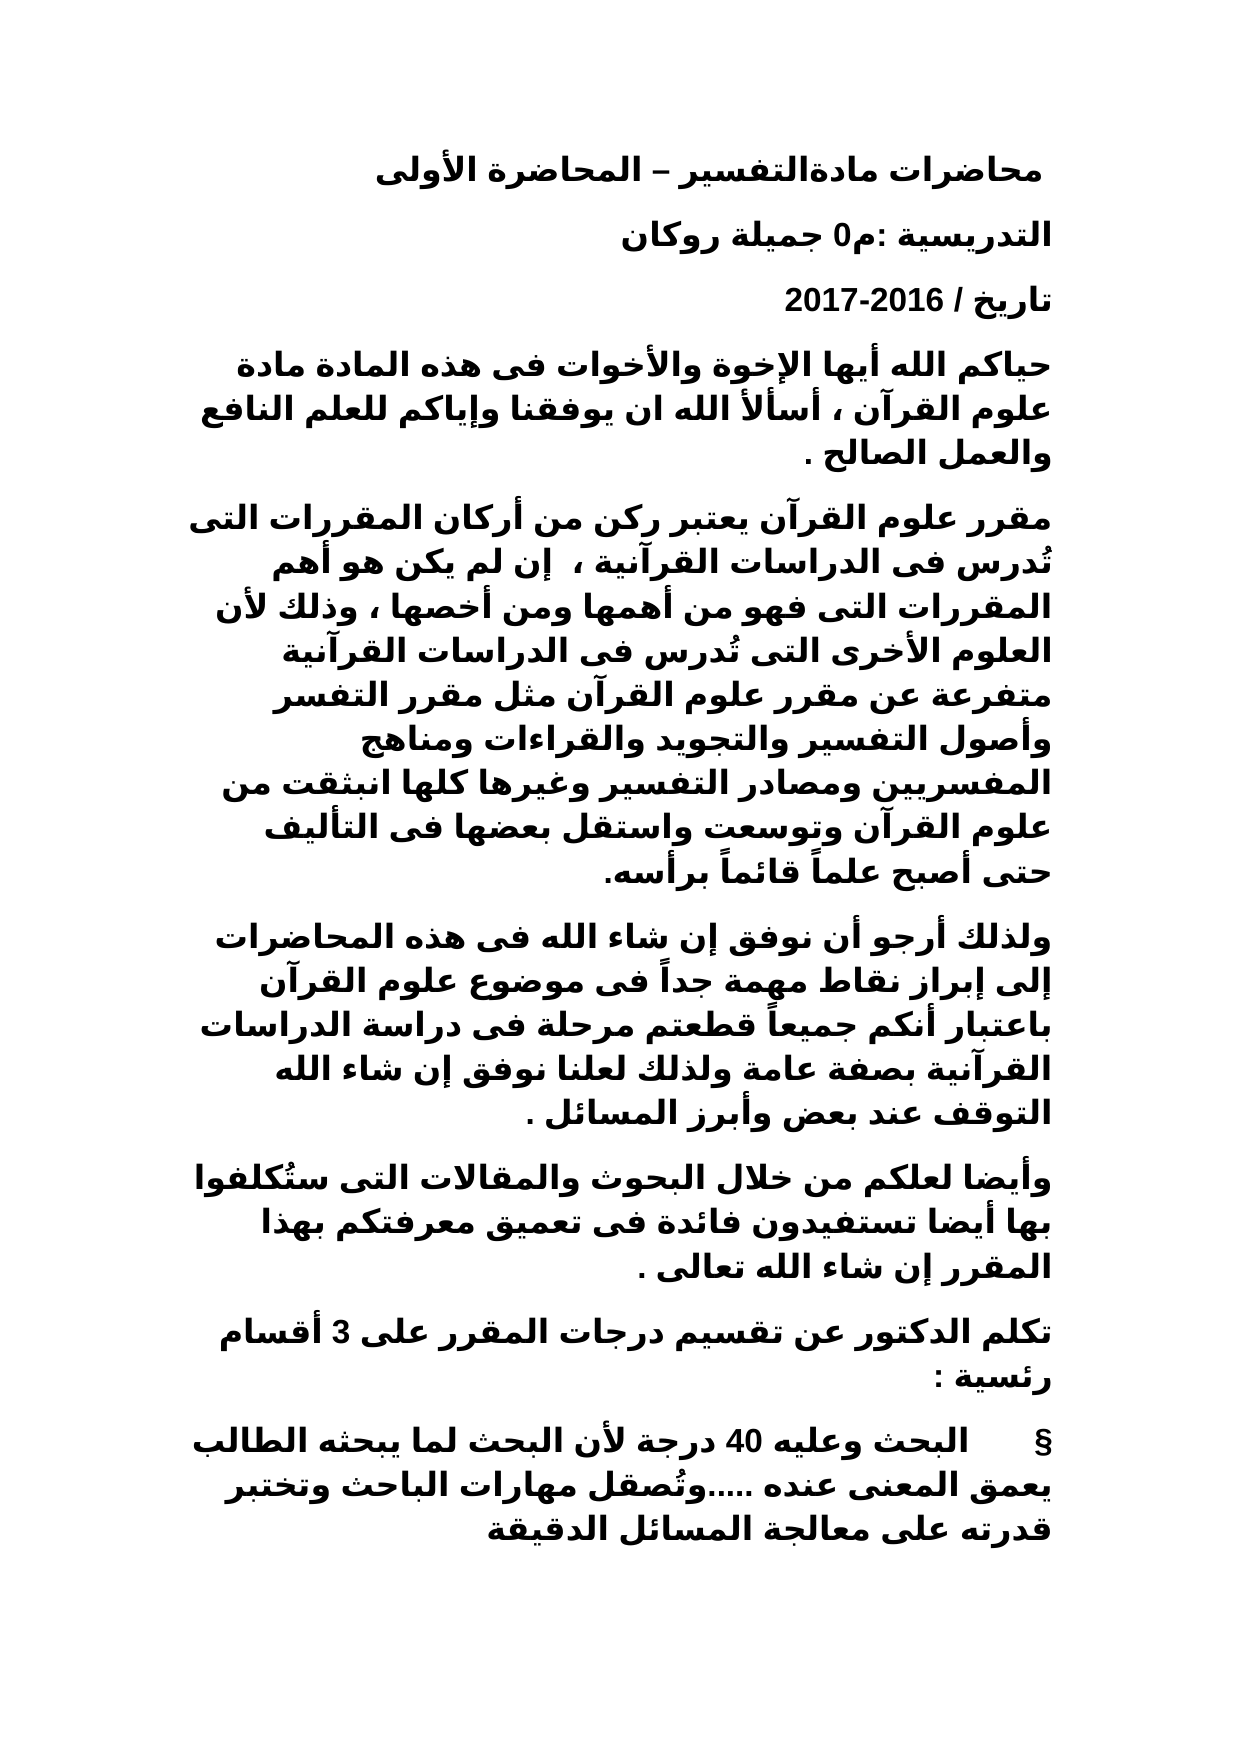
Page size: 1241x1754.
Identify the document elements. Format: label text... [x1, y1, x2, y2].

text تكلم الدكتور عن تقسيم درجات المقرر على 3 أقسام رئسية : [187, 1312, 1053, 1394]
text وأيضا لعلكم من خلال البحوث والمقالات التى ستُكلفوا بها أيضا تستفيدون فائدة فى تعميق معرفتكم بهذا المقرر إن شاء الله تعالى . [187, 1158, 1053, 1285]
text ولذلك أرجو أن نوفق إن شاء الله فى هذه المحاضرات إلى إبراز نقاط مهمة جداً فى موضوع علوم القرآن باعتبار أنكم جميعاً قطعتم مرحلة فى دراسة الدراسات القرآنية بصفة عامة ولذلك لعلنا نوفق إن شاء الله التوقف عند بعض وأبرز المسائل . [187, 917, 1053, 1132]
text التدريسية :م0 جميلة روكان [187, 215, 1053, 253]
text § البحث وعليه 40 درجة لأن البحث لما يبحثه الطالب يعمق المعنى عنده .....وتُصقل مهارات الباحث وتختبر قدرته على معالجة المسائل الدقيقة [187, 1421, 1053, 1548]
text مقرر علوم القرآن يعتبر ركن من أركان المقررات التى تُدرس فى الدراسات القرآنية ، إن لم يكن هو أهم المقررات التى فهو من أهمها ومن أخصها ، وذلك لأن العلوم الأخرى التى تُدرس فى الدراسات القرآنية متفرعة عن مقرر علوم القرآن مثل مقرر التفسر وأصول التفسير والتجويد والقراءات ومناهج المفسريين ومصادر التفسير وغيرها كلها انبثقت من علوم القرآن وتوسعت واستقل بعضها فى التأليف حتى أصبح علماً قائماً برأسه. [187, 498, 1053, 890]
text حياكم الله أيها الإخوة والأخوات فى هذه المادة مادة علوم القرآن ، أسألأ الله ان يوفقنا وإياكم للعلم النافع والعمل الصالح . [187, 345, 1053, 472]
text محاضرات مادةالتفسير – المحاضرة الأولى [187, 150, 1053, 188]
text تاريخ / 2016-2017 [187, 280, 1053, 318]
